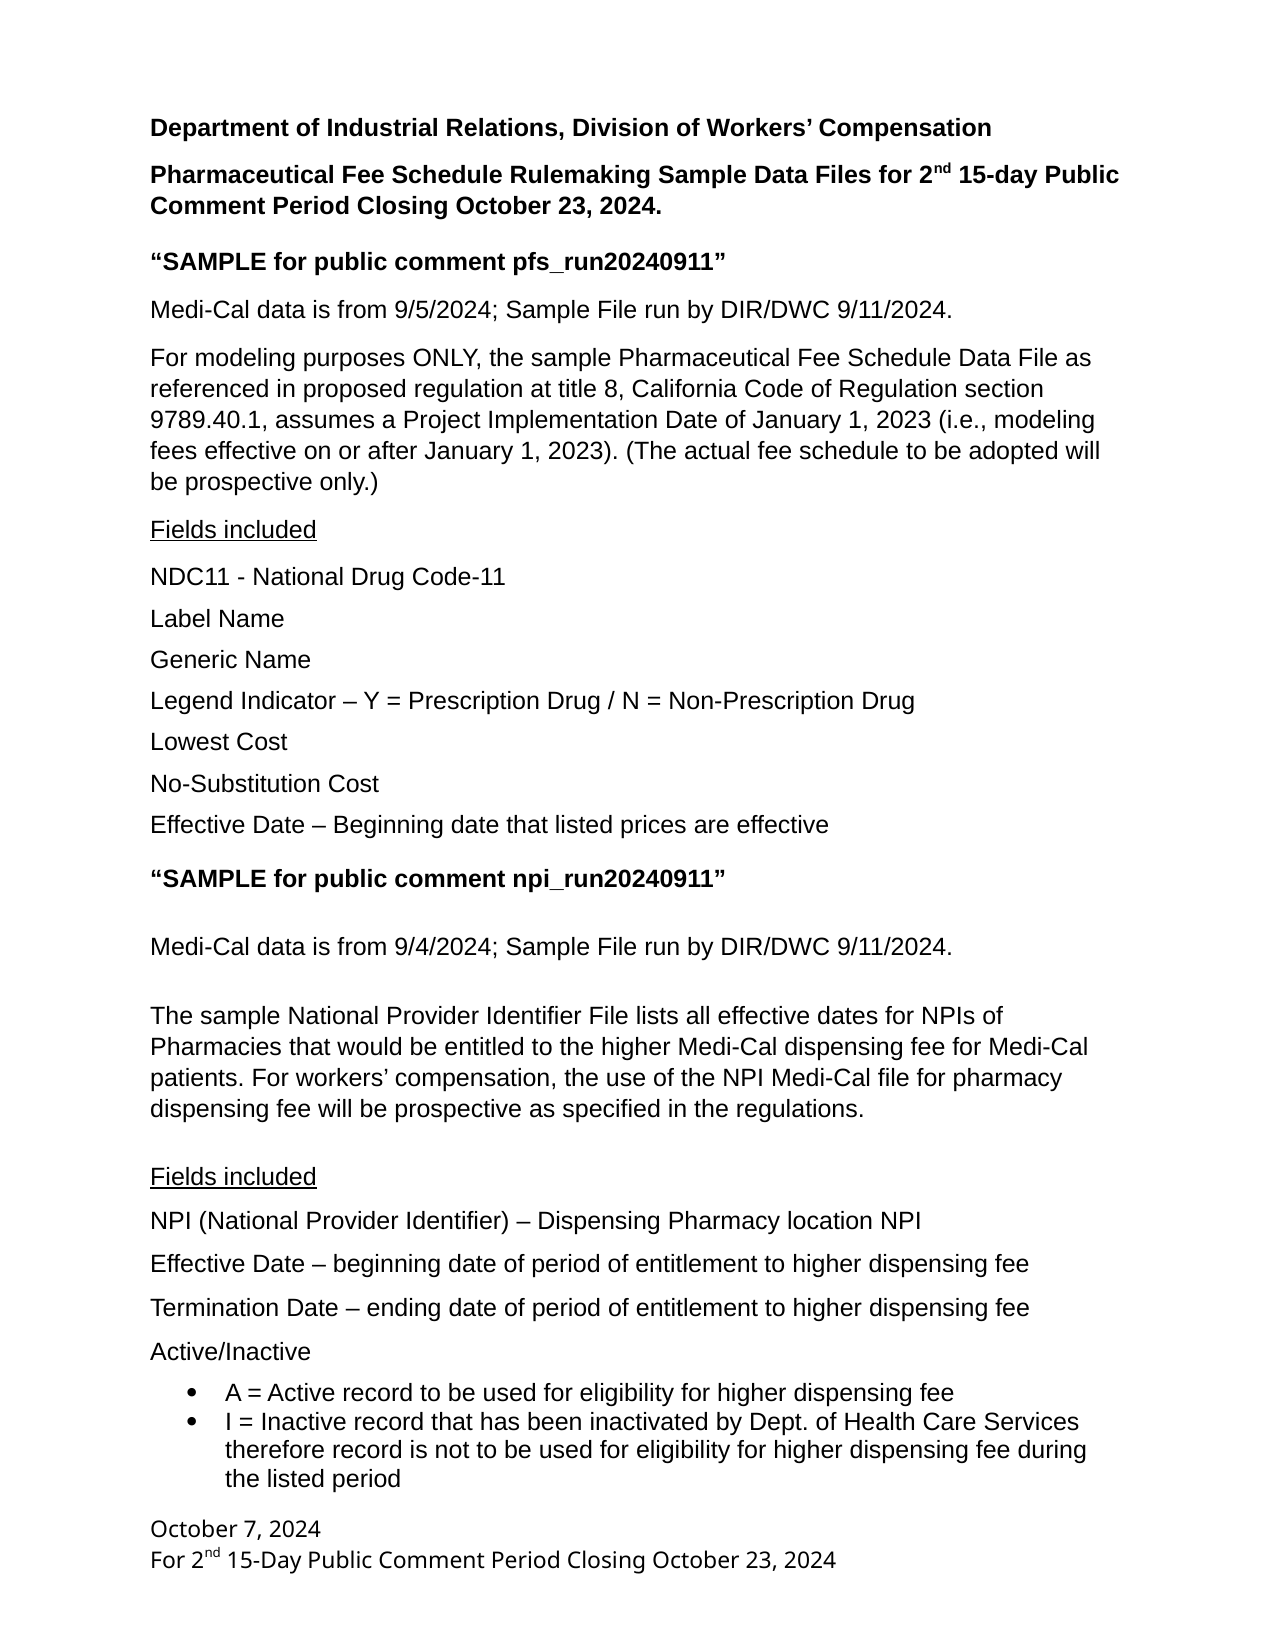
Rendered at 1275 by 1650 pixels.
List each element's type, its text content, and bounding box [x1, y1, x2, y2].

text Termination Date – ending date of period of entitlement to higher dispensing fee [150, 1293, 1125, 1322]
text Lowest Cost [150, 727, 1125, 756]
text Generic Name [150, 645, 1125, 673]
text For modeling purposes ONLY, the sample Pharmaceutical Fee Schedule Data File as referenced in proposed regulation at title 8, California Code of Regulation section 9789.40.1, assumes a Project Implementation Date of January 1, 2023 (i.e., modeling fees effective on or after January 1, 2023). (The actual fee schedule to be adopted will be prospective only.) [150, 343, 1125, 496]
text Medi-Cal data is from 9/4/2024; Sample File run by DIR/DWC 9/11/2024. [150, 932, 1125, 961]
list I = Inactive record that has been inactivated by Dept. of Health Care Services therefore record is not to be used for eligibility for higher dispensing fee during the listed period [187, 1407, 1125, 1493]
text NPI (National Provider Identifier) – Dispensing Pharmacy location NPI [150, 1206, 1125, 1234]
text Effective Date – beginning date of period of entitlement to higher dispensing fee [150, 1249, 1125, 1278]
text NDC11 - National Drug Code-11 [150, 562, 1125, 591]
list A = Active record to be used for eligibility for higher dispensing fee [187, 1378, 1125, 1407]
text The sample National Provider Identifier File lists all effective dates for NPIs of Pharmacies that would be entitled to the higher Medi-Cal dispensing fee for Medi-Cal patients. For workers’ compensation, the use of the NPI Medi-Cal file for pharmacy dispensing fee will be prospective as specified in the regulations. [150, 1001, 1125, 1122]
text Effective Date – Beginning date that listed prices are effective [150, 810, 1125, 838]
text Medi-Cal data is from 9/5/2024; Sample File run by DIR/DWC 9/11/2024. [150, 295, 1125, 324]
text Fields included [150, 514, 1125, 543]
text “SAMPLE for public comment npi_run20240911” [150, 863, 1125, 892]
text Pharmaceutical Fee Schedule Rulemaking Sample Data Files for 2nd 15-day Public Comment Period Closing October 23, 2024. [150, 160, 1125, 220]
text Legend Indicator – Y = Prescription Drug / N = Non-Prescription Drug [150, 686, 1125, 715]
text Department of Industrial Relations, Division of Workers’ Compensation [150, 112, 1125, 141]
text Active/Inactive [150, 1336, 1125, 1365]
text Fields included [150, 1162, 1125, 1191]
text “SAMPLE for public comment pfs_run20240911” [150, 247, 1125, 276]
text No-Substitution Cost [150, 768, 1125, 797]
text Label Name [150, 603, 1125, 632]
